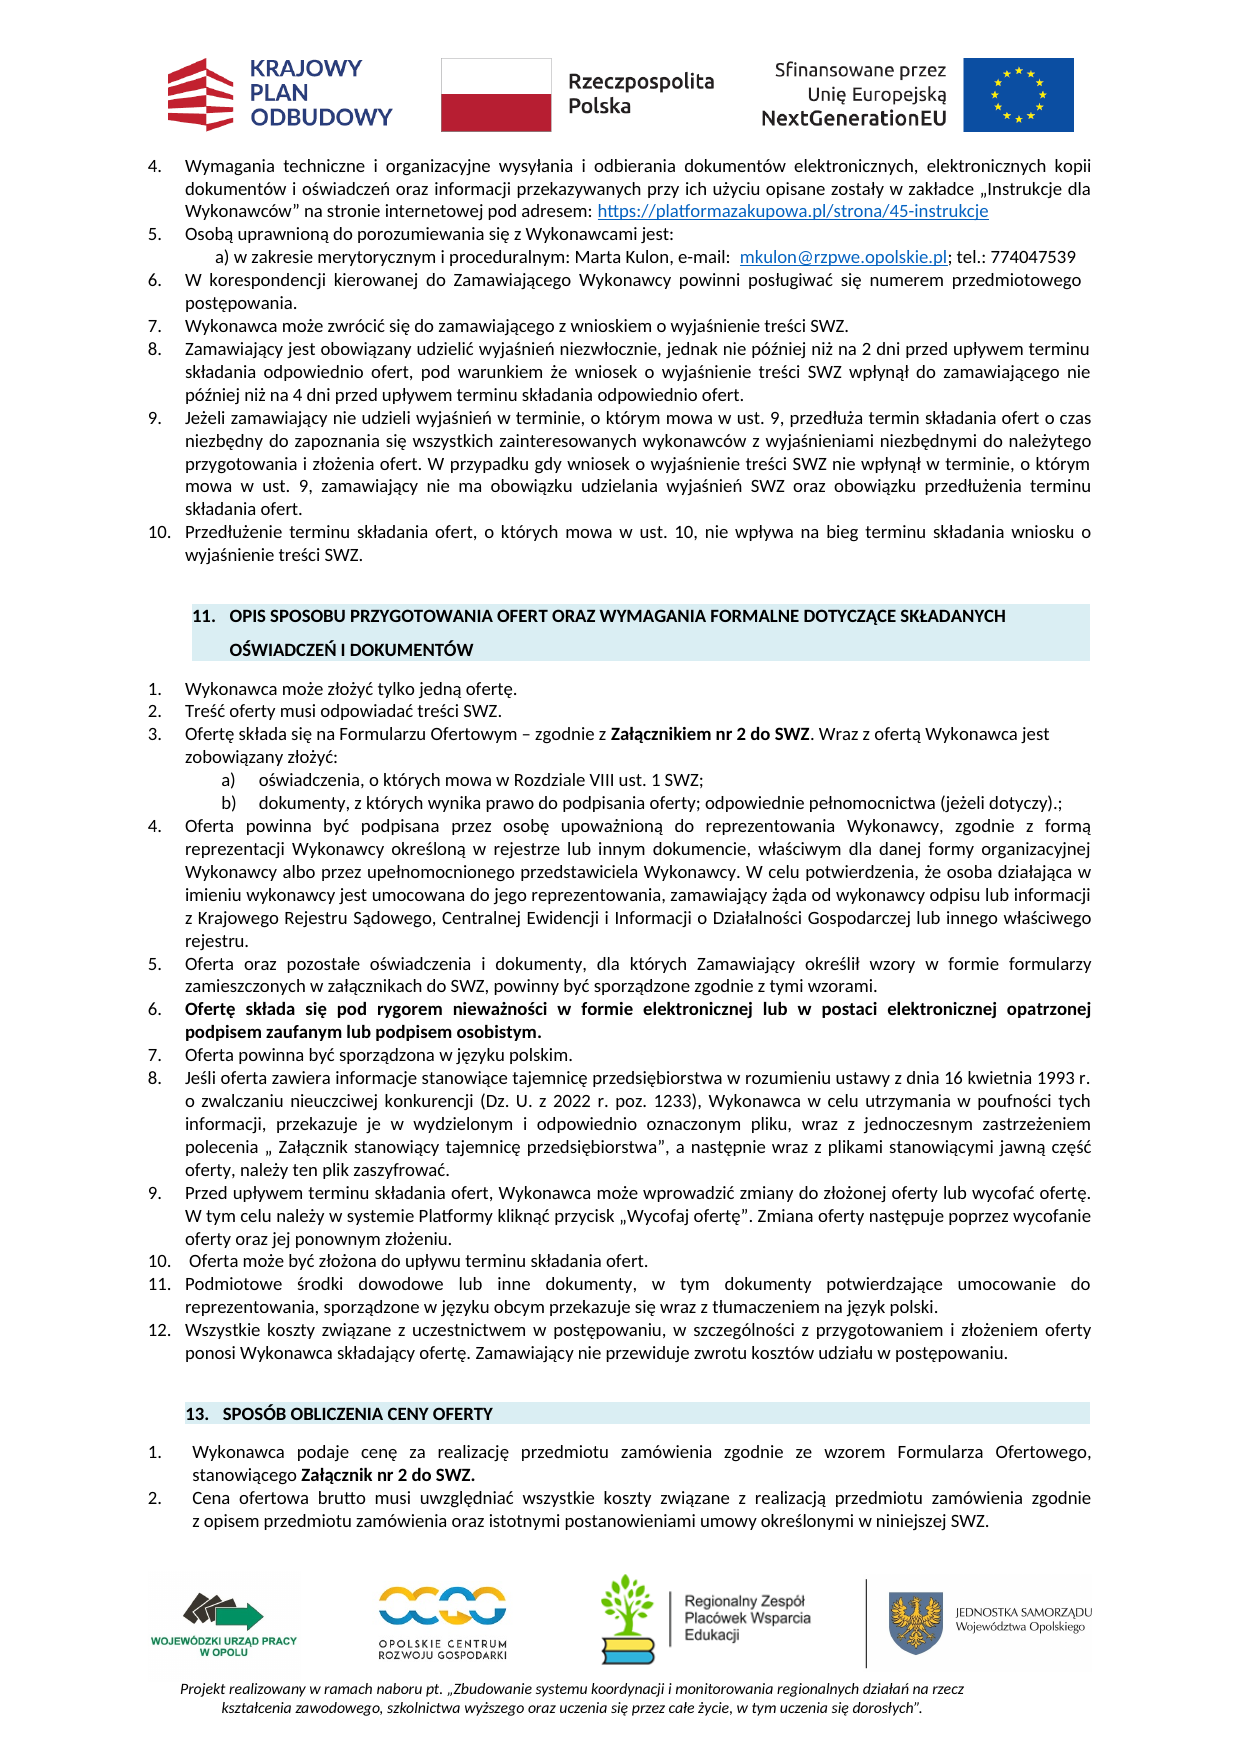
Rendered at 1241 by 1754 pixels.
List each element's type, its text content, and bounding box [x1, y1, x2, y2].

list Oferta może być złożona do upływu terminu składania ofert. [148, 1249, 1093, 1272]
list Podmiotowe środki dowodowe lub inne dokumenty, w tym dokumenty potwierdzające umocowanie do reprezentowania, sporządzone w języku obcym przekazuje się wraz z tłumaczeniem na język polski. [148, 1272, 1093, 1318]
picture [147, 35, 1093, 154]
list OPIS SPOSOBU PRZYGOTOWANIA OFERT ORAZ WYMAGANIA FORMALNE DOTYCZĄCE SKŁADANYCH OŚWIADCZEŃ I DOKUMENTÓW [192, 604, 1090, 661]
list W korespondencji kierowanej do Zamawiającego Wykonawcy powinni posługiwać się numerem przedmiotowego postępowania. [148, 268, 1083, 314]
list Ofertę składa się na Formularzu Ofertowym – zgodnie z Załącznikiem nr 2 do SWZ. Wraz z ofertą Wykonawca jest zobowiązany złożyć: [148, 722, 1093, 768]
list dokumenty, z których wynika prawo do podpisania oferty; odpowiednie pełnomocnictwa (jeżeli dotyczy).; [221, 791, 1093, 814]
list Przedłużenie terminu składania ofert, o których mowa w ust. 10, nie wpływa na bieg terminu składania wniosku o wyjaśnienie treści SWZ. [148, 520, 1093, 566]
list Jeśli oferta zawiera informacje stanowiące tajemnicę przedsiębiorstwa w rozumieniu ustawy z dnia 16 kwietnia 1993 r. o zwalczaniu nieuczciwej konkurencji (Dz. U. z 2022 r. poz. 1233), Wykonawca w celu utrzymania w poufności tych informacji, przekazuje je w wydzielonym i odpowiednio oznaczonym pliku, wraz z jednoczesnym zastrzeżeniem polecenia „ Załącznik stanowiący tajemnicę przedsiębiorstwa”, a następnie wraz z plikami stanowiącymi jawną część oferty, należy ten plik zaszyfrować. [148, 1066, 1093, 1181]
text a) w zakresie merytorycznym i proceduralnym: Marta Kulon, e-mail: mkulon@rzpwe.opolskie.pl; tel.: 774047539 [215, 245, 1083, 268]
list Jeżeli zamawiający nie udzieli wyjaśnień w terminie, o którym mowa w ust. 9, przedłuża termin składania ofert o czas niezbędny do zapoznania się wszystkich zainteresowanych wykonawców z wyjaśnieniami niezbędnymi do należytego przygotowania i złożenia ofert. W przypadku gdy wniosek o wyjaśnienie treści SWZ nie wpłynął w terminie, o którym mowa w ust. 9, zamawiający nie ma obowiązku udzielania wyjaśnień SWZ oraz obowiązku przedłużenia terminu składania ofert. [148, 406, 1093, 520]
list Wszystkie koszty związane z uczestnictwem w postępowaniu, w szczególności z przygotowaniem i złożeniem oferty ponosi Wykonawca składający ofertę. Zamawiający nie przewiduje zwrotu kosztów udziału w postępowaniu. [148, 1318, 1093, 1364]
list Zamawiający jest obowiązany udzielić wyjaśnień niezwłocznie, jednak nie później niż na 2 dni przed upływem terminu składania odpowiednio ofert, pod warunkiem że wniosek o wyjaśnienie treści SWZ wpłynął do zamawiającego nie później niż na 4 dni przed upływem terminu składania odpowiednio ofert. [148, 337, 1093, 406]
list Wykonawca podaje cenę za realizację przedmiotu zamówienia zgodnie ze wzorem Formularza Ofertowego, stanowiącego Załącznik nr 2 do SWZ. [148, 1440, 1093, 1486]
list SPOSÓB OBLICZENIA CENY OFERTY [185, 1402, 1090, 1424]
list Wykonawca może zwrócić się do zamawiającego z wnioskiem o wyjaśnienie treści SWZ. [148, 314, 1093, 337]
list Oferta powinna być sporządzona w języku polskim. [148, 1043, 1093, 1066]
list Przed upływem terminu składania ofert, Wykonawca może wprowadzić zmiany do złożonej oferty lub wycofać ofertę. W tym celu należy w systemie Platformy kliknąć przycisk „Wycofaj ofertę”. Zmiana oferty następuje poprzez wycofanie oferty oraz jej ponownym złożeniu. [148, 1181, 1093, 1249]
list Ofertę składa się pod rygorem nieważności w formie elektronicznej lub w postaci elektronicznej opatrzonej podpisem zaufanym lub podpisem osobistym. [148, 997, 1093, 1043]
list Oferta oraz pozostałe oświadczenia i dokumenty, dla których Zamawiający określił wzory w formie formularzy zamieszczonych w załącznikach do SWZ, powinny być sporządzone zgodnie z tymi wzorami. [148, 952, 1093, 997]
list oświadczenia, o których mowa w Rozdziale VIII ust. 1 SWZ; [221, 768, 1093, 791]
list Wykonawca może złożyć tylko jedną ofertę. [148, 677, 1093, 699]
list Cena ofertowa brutto musi uwzględniać wszystkie koszty związane z realizacją przedmiotu zamówienia zgodnie z opisem przedmiotu zamówienia oraz istotnymi postanowieniami umowy określonymi w niniejszej SWZ. [148, 1486, 1093, 1532]
list Osobą uprawnioną do porozumiewania się z Wykonawcami jest: [148, 222, 1093, 245]
list Wymagania techniczne i organizacyjne wysyłania i odbierania dokumentów elektronicznych, elektronicznych kopii dokumentów i oświadczeń oraz informacji przekazywanych przy ich użyciu opisane zostały w zakładce „Instrukcje dla Wykonawców” na stronie internetowej pod adresem: https://platformazakupowa.pl/strona/45-instrukcje [148, 154, 1093, 222]
list Treść oferty musi odpowiadać treści SWZ. [148, 699, 1093, 722]
list Oferta powinna być podpisana przez osobę upoważnioną do reprezentowania Wykonawcy, zgodnie z formą reprezentacji Wykonawcy określoną w rejestrze lub innym dokumencie, właściwym dla danej formy organizacyjnej Wykonawcy albo przez upełnomocnionego przedstawiciela Wykonawcy. W celu potwierdzenia, że osoba działająca w imieniu wykonawcy jest umocowana do jego reprezentowania, zamawiający żąda od wykonawcy odpisu lub informacji z Krajowego Rejestru Sądowego, Centralnej Ewidencji i Informacji o Działalności Gospodarczej lub innego właściwego rejestru. [148, 814, 1093, 952]
